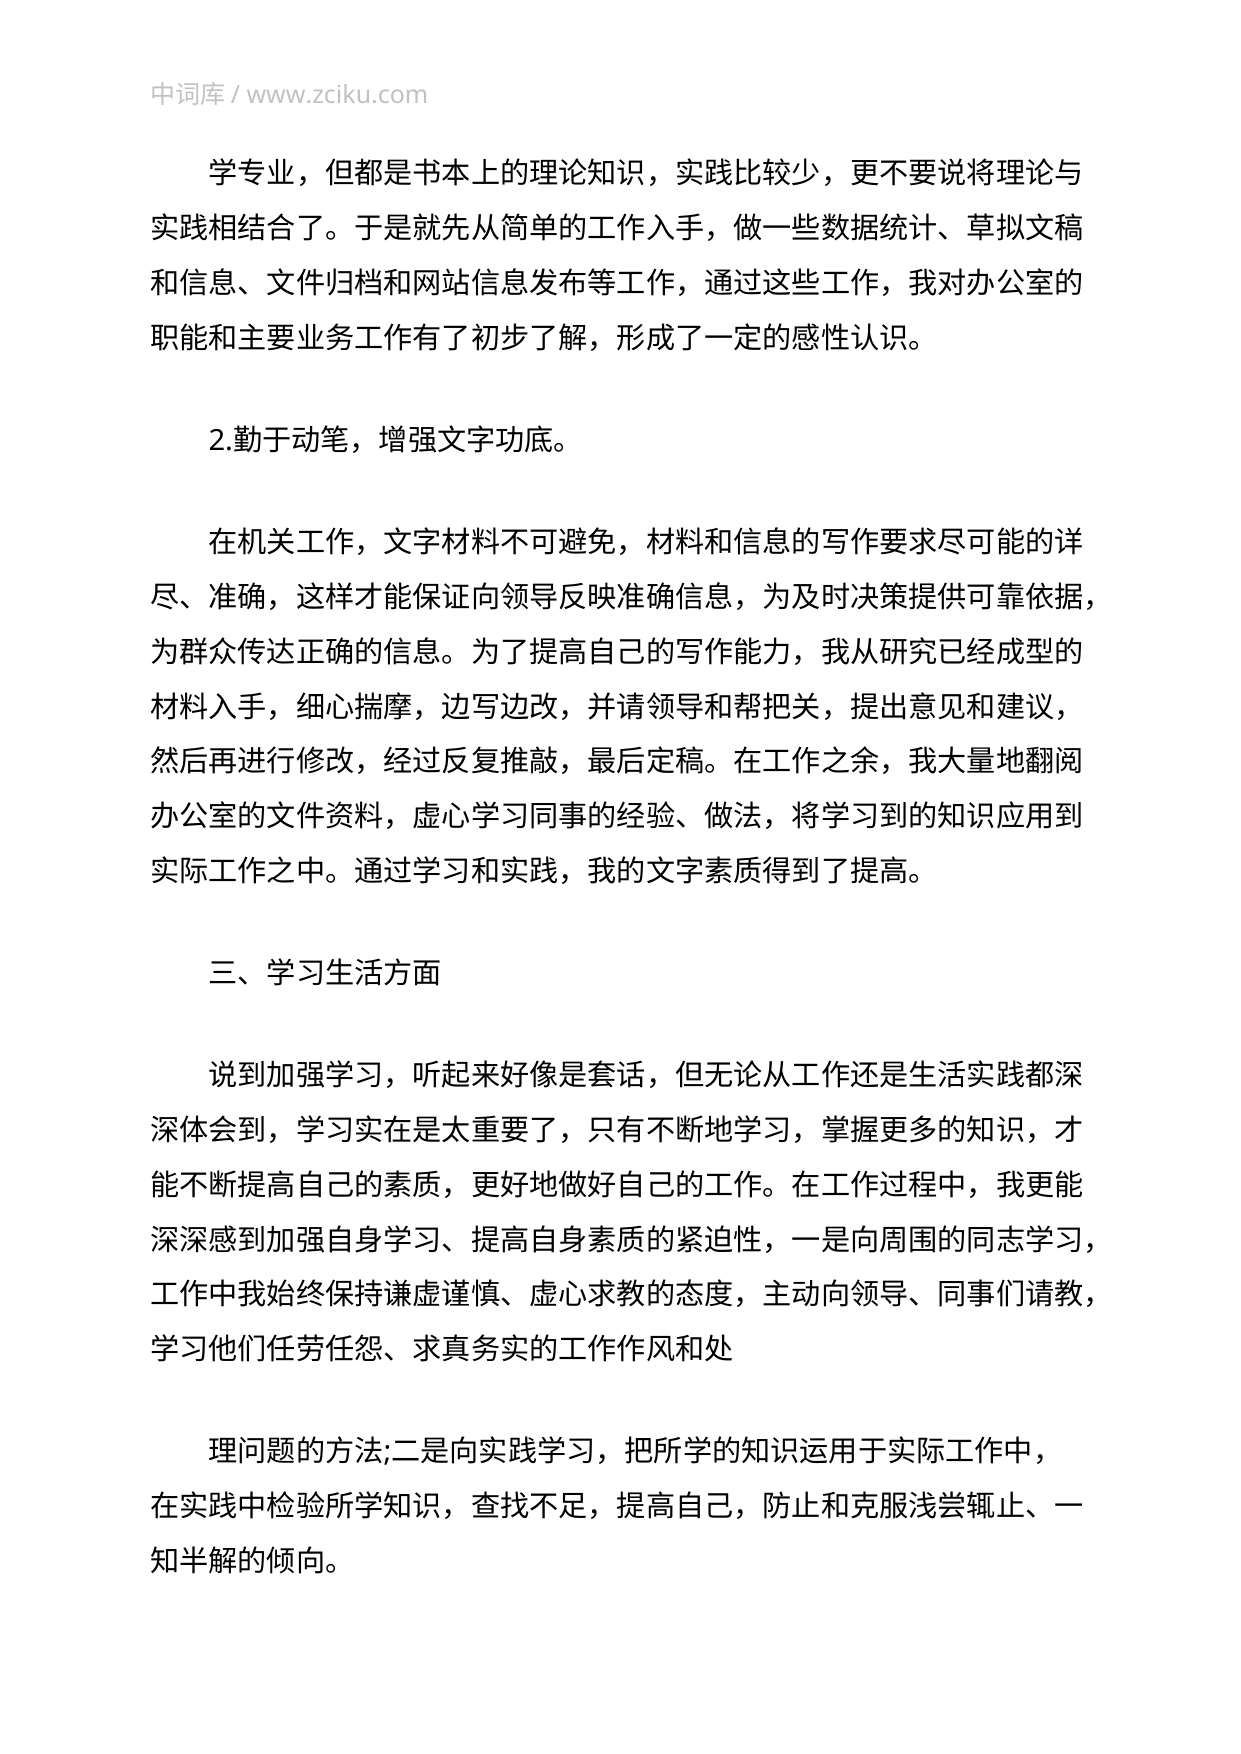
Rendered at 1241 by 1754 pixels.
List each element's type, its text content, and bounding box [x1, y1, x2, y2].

text 理问题的方法;二是向实践学习，把所学的知识运用于实际工作中，在实践中检验所学知识，查找不足，提高自己，防止和克服浅尝辄止、一知半解的倾向。 [150, 1428, 1090, 1580]
text 三、学习生活方面 [150, 949, 1090, 992]
text 在机关工作，文字材料不可避免，材料和信息的写作要求尽可能的详尽、准确，这样才能保证向领导反映准确信息，为及时决策提供可靠依据，为群众传达正确的信息。为了提高自己的写作能力，我从研究已经成型的材料入手，细心揣摩，边写边改，并请领导和帮把关，提出意见和建议，然后再进行修改，经过反复推敲，最后定稿。在工作之余，我大量地翻阅办公室的文件资料，虚心学习同事的经验、做法，将学习到的知识应用到实际工作之中。通过学习和实践，我的文字素质得到了提高。 [150, 518, 1090, 890]
text 2.勤于动笔，增强文字功底。 [150, 416, 1090, 459]
text 说到加强学习，听起来好像是套话，但无论从工作还是生活实践都深深体会到，学习实在是太重要了，只有不断地学习，掌握更多的知识，才能不断提高自己的素质，更好地做好自己的工作。在工作过程中，我更能深深感到加强自身学习、提高自身素质的紧迫性，一是向周围的同志学习，工作中我始终保持谦虚谨慎、虚心求教的态度，主动向领导、同事们请教，学习他们任劳任怨、求真务实的工作作风和处 [150, 1051, 1090, 1368]
text 学专业，但都是书本上的理论知识，实践比较少，更不要说将理论与实践相结合了。于是就先从简单的工作入手，做一些数据统计、草拟文稿和信息、文件归档和网站信息发布等工作，通过这些工作，我对办公室的职能和主要业务工作有了初步了解，形成了一定的感性认识。 [150, 150, 1090, 357]
